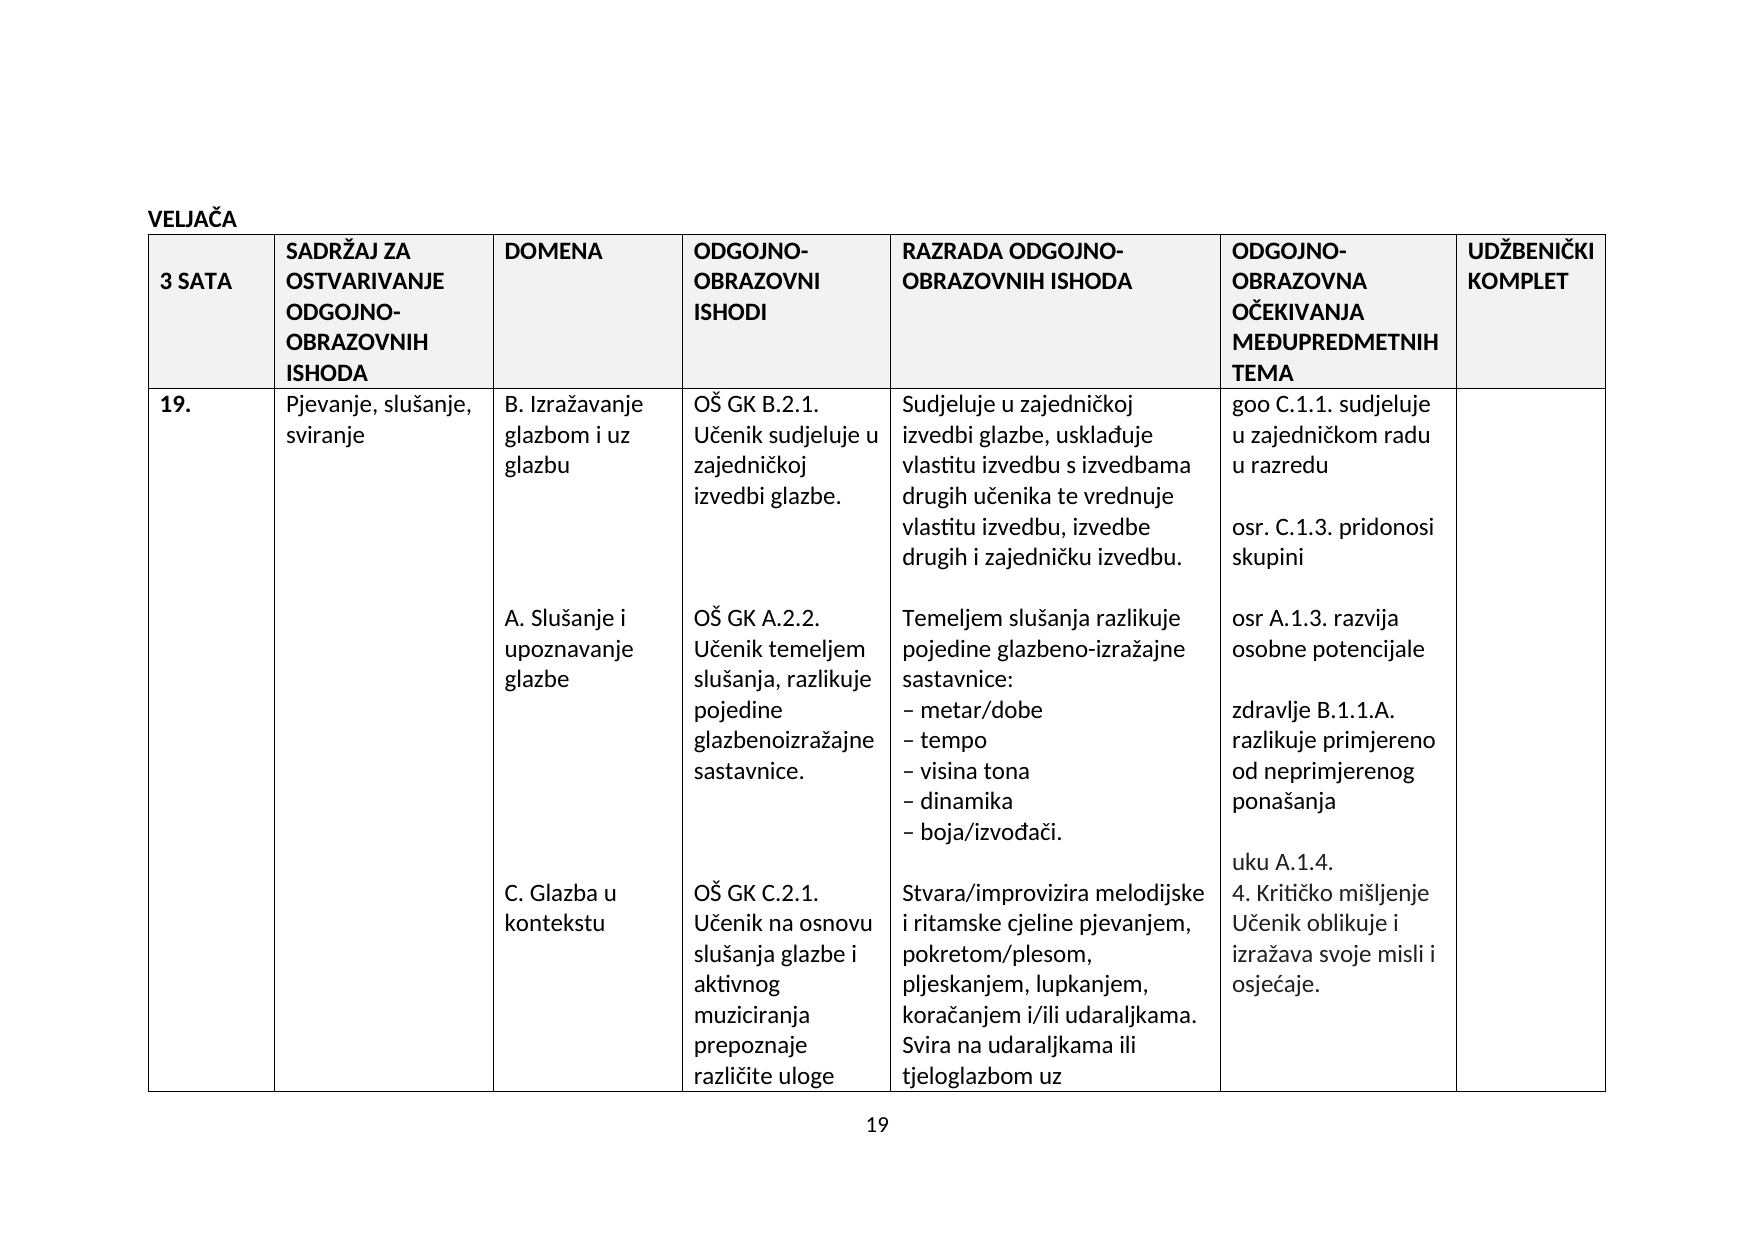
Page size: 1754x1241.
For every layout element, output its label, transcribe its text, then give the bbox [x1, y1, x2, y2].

table_header DOMENA [494, 235, 682, 388]
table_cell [1221, 389, 1456, 1091]
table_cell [683, 389, 890, 1091]
text VELJAČA [148, 203, 1606, 234]
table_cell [275, 389, 493, 1091]
table_header UDŽBENIČKI KOMPLET [1457, 235, 1605, 388]
table_cell [1457, 389, 1605, 1091]
table_header RAZRADA ODGOJNO-OBRAZOVNIH ISHODA [891, 235, 1220, 388]
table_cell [494, 389, 682, 1091]
table_cell 19. [149, 389, 274, 1091]
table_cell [891, 389, 1220, 1091]
table_header ODGOJNO-OBRAZOVNA OČEKIVANJA MEĐUPREDMETNIH TEMA [1221, 235, 1456, 388]
table_header SADRŽAJ ZA OSTVARIVANJE ODGOJNO-OBRAZOVNIH ISHODA [275, 235, 493, 388]
table_header ODGOJNO-OBRAZOVNI ISHODI [683, 235, 890, 388]
table_header 3 SATA [149, 235, 274, 388]
